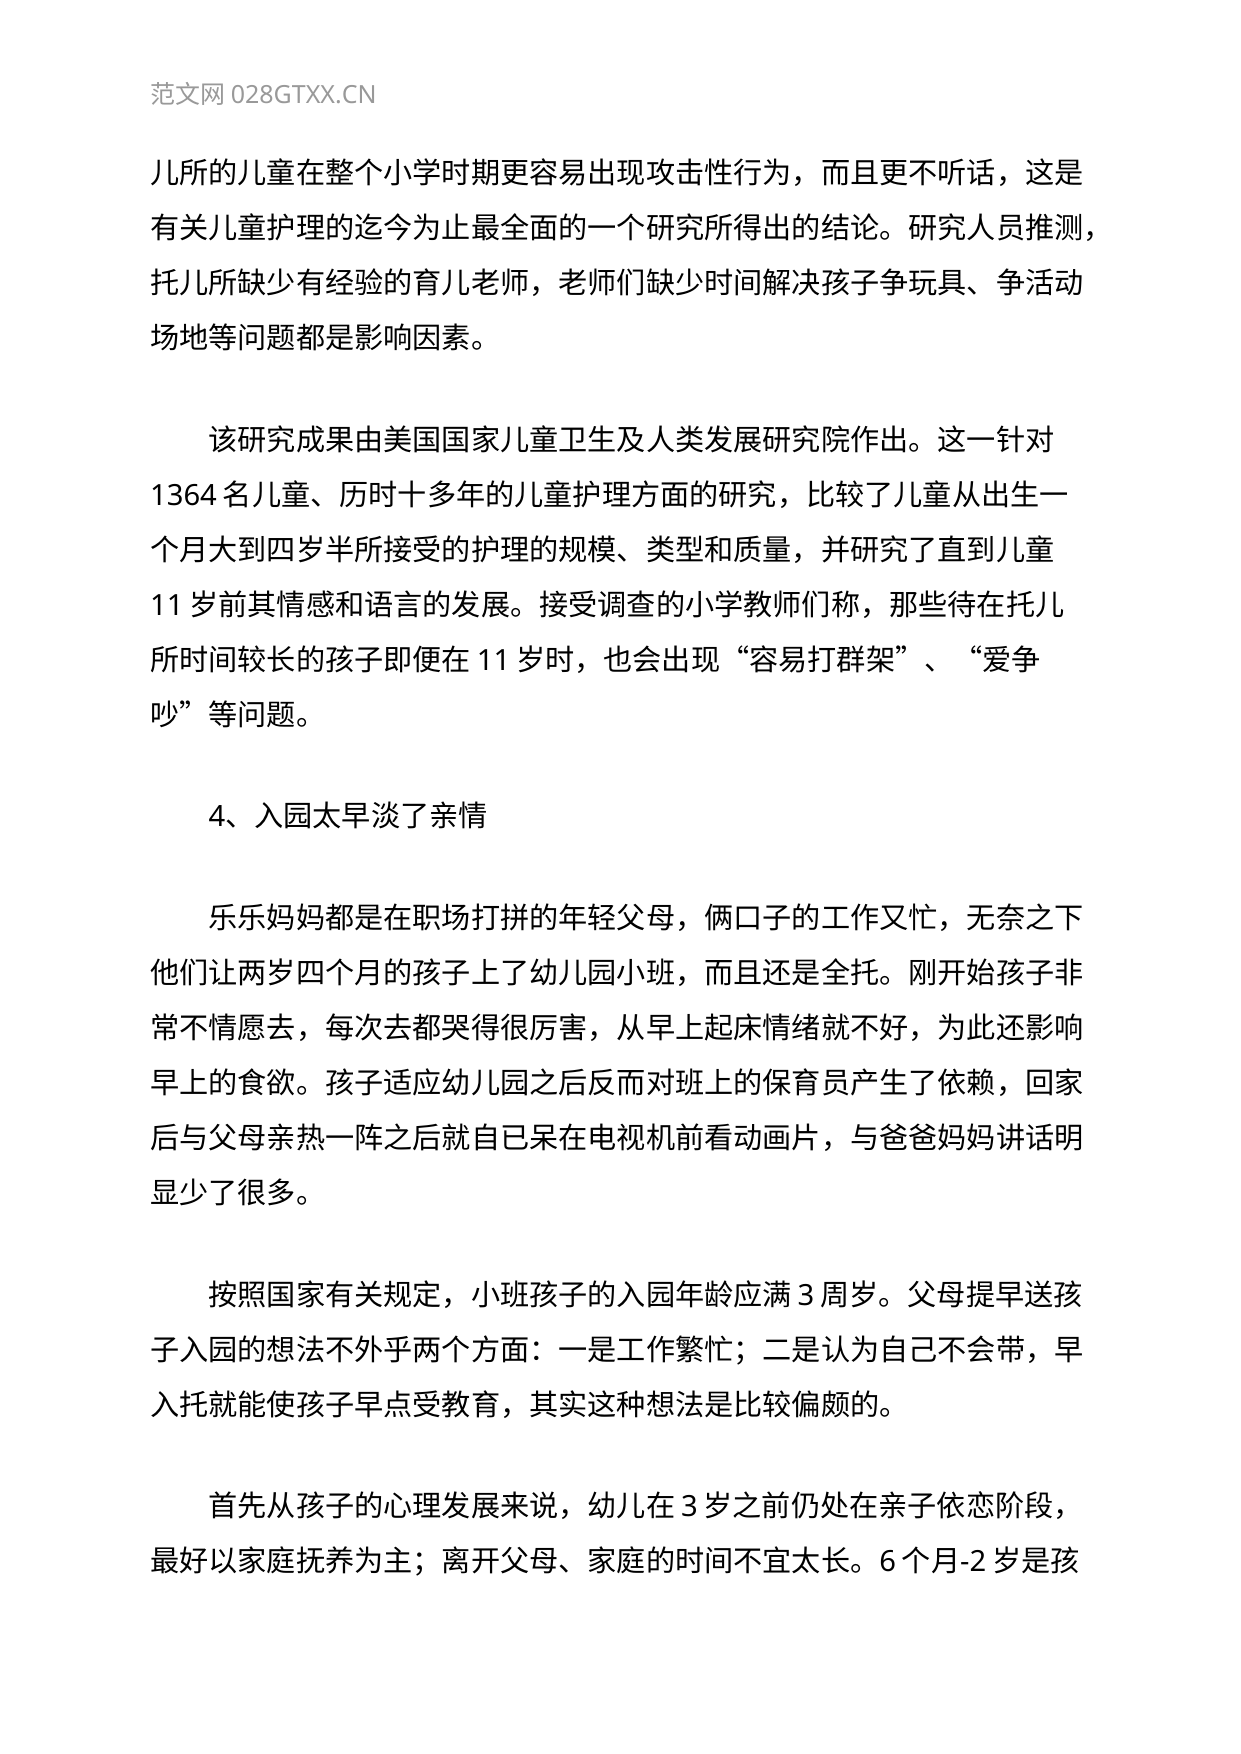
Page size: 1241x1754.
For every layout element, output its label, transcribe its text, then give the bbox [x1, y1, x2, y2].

text 该研究成果由美国国家儿童卫生及人类发展研究院作出。这一针对1364名儿童、历时十多年的儿童护理方面的研究，比较了儿童从出生一个月大到四岁半所接受的护理的规模、类型和质量，并研究了直到儿童11岁前其情感和语言的发展。接受调查的小学教师们称，那些待在托儿所时间较长的孩子即便在11岁时，也会出现“容易打群架”、“爱争吵”等问题。 [150, 416, 1090, 733]
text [150, 150, 1090, 357]
text 乐乐妈妈都是在职场打拼的年轻父母，俩口子的工作又忙，无奈之下他们让两岁四个月的孩子上了幼儿园小班，而且还是全托。刚开始孩子非常不情愿去，每次去都哭得很厉害，从早上起床情绪就不好，为此还影响早上的食欲。孩子适应幼儿园之后反而对班上的保育员产生了依赖，回家后与父母亲热一阵之后就自已呆在电视机前看动画片，与爸爸妈妈讲话明显少了很多。 [150, 895, 1090, 1212]
text 4、入园太早淡了亲情 [150, 793, 1090, 835]
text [150, 1483, 1090, 1580]
text 按照国家有关规定，小班孩子的入园年龄应满3周岁。父母提早送孩子入园的想法不外乎两个方面：一是工作繁忙；二是认为自己不会带，早入托就能使孩子早点受教育，其实这种想法是比较偏颇的。 [150, 1271, 1090, 1423]
